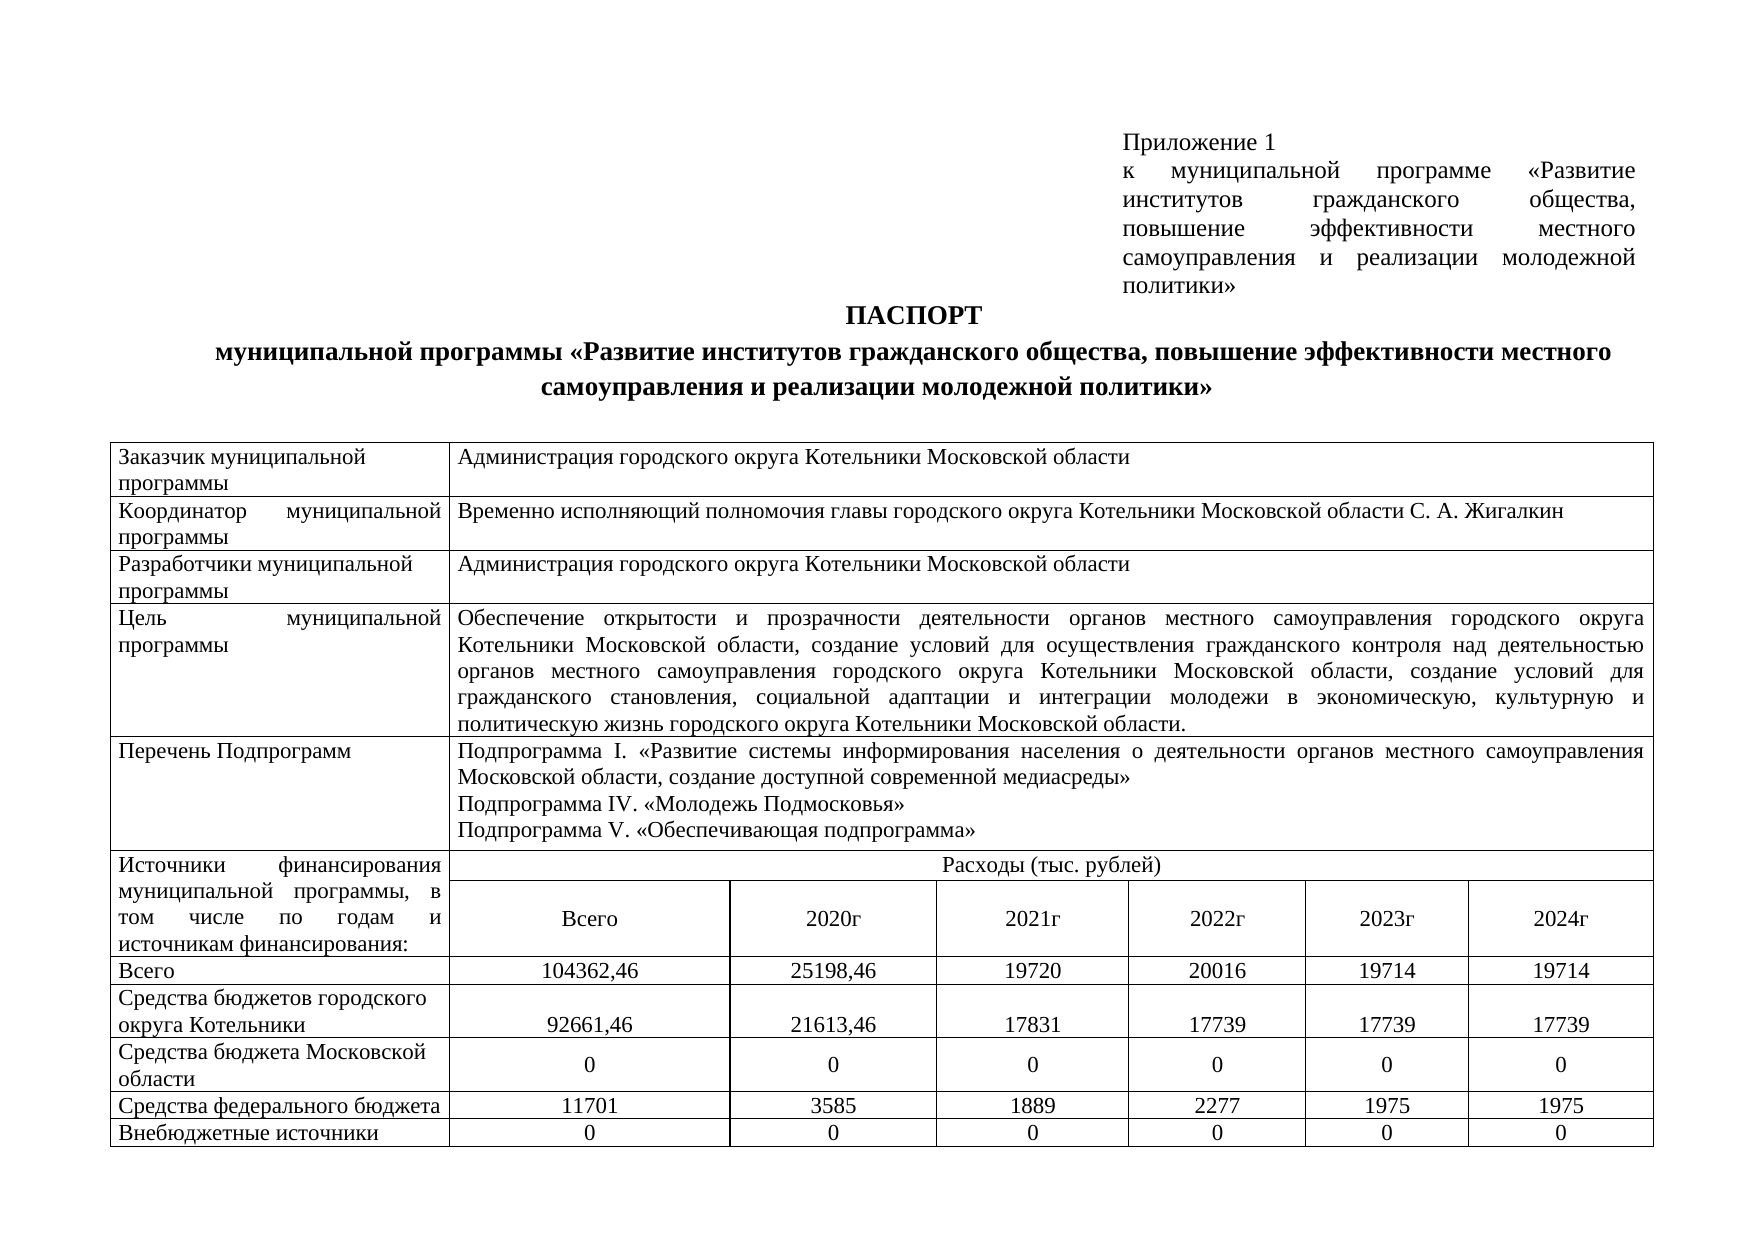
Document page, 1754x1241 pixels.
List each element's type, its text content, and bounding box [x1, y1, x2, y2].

table_cell 17831 [937, 985, 1128, 1037]
table_cell 0 [731, 1038, 936, 1091]
table_cell 0 [1306, 1038, 1468, 1091]
table_cell Внебюджетные источники [111, 1119, 449, 1146]
table_cell Всего [450, 881, 729, 956]
table_cell 0 [450, 1038, 729, 1091]
table_cell Средства бюджетов городского округа Котельники [111, 985, 449, 1037]
table_cell 19720 [937, 957, 1128, 983]
table_header Администрация городского округа Котельники Московской области [450, 443, 1653, 496]
table_cell 17739 [1129, 985, 1305, 1037]
table_cell 0 [1469, 1119, 1653, 1146]
table_cell 25198,46 [731, 957, 936, 983]
text Приложение 1 [1122, 127, 1636, 155]
table_cell Обеспечение открытости и прозрачности деятельности органов местного самоуправления городского округа Котельники Московской области, создание условий для осуществления гражданского контроля над деятельностью органов местного самоуправления городского округа Котельники Московской области, создание условий для гражданского становления, социальной адаптации и интеграции молодежи в экономическую, культурную и политическую жизнь городского округа Котельники Московской области. [450, 604, 1653, 736]
table_cell 0 [937, 1038, 1128, 1091]
table_cell Временно исполняющий полномочия главы городского округа Котельники Московской области С. А. Жигалкин [450, 497, 1653, 549]
table_cell Всего [111, 957, 449, 983]
table_cell 1975 [1469, 1092, 1653, 1118]
table_cell 20016 [1129, 957, 1305, 983]
table_cell 19714 [1306, 957, 1468, 983]
table_cell 2277 [1129, 1092, 1305, 1118]
table_cell Координатор муниципальной программы [111, 497, 449, 549]
table_cell 2021г [937, 881, 1128, 956]
table_cell 2023г [1306, 881, 1468, 956]
table_cell 2020г [731, 881, 936, 956]
text к муниципальной программе «Развитие институтов гражданского общества, повышение эффективности местного самоуправления и реализации молодежной политики» [1122, 155, 1636, 299]
table_cell 0 [450, 1119, 729, 1146]
table_cell Администрация городского округа Котельники Московской области [450, 551, 1653, 603]
table_cell 104362,46 [450, 957, 729, 983]
table_cell 11701 [450, 1092, 729, 1118]
table_header Заказчик муниципальной программы [111, 443, 449, 496]
table_cell 0 [1129, 1119, 1305, 1146]
table_cell Средства федерального бюджета [111, 1092, 449, 1118]
table_cell 21613,46 [731, 985, 936, 1037]
table_cell 19714 [1469, 957, 1653, 983]
table_cell Источники финансирования муниципальной программы, в том числе по годам и источникам финансирования: [111, 851, 449, 956]
table_cell Цель муниципальной программы [111, 604, 449, 736]
table_cell 2024г [1469, 881, 1653, 956]
table_cell Средства бюджета Московской области [111, 1038, 449, 1091]
table_cell Подпрограмма I. «Развитие системы информирования населения о деятельности органов местного самоуправления Московской области, создание доступной современной медиасреды» Подпрограмма IV. «Молодежь Подмосковья» Подпрограмма V. «Обеспечивающая подпрограмма» [450, 737, 1653, 849]
table_cell 3585 [731, 1092, 936, 1118]
table_cell 0 [937, 1119, 1128, 1146]
table_cell 0 [1306, 1119, 1468, 1146]
table_cell Разработчики муниципальной программы [111, 551, 449, 603]
table_cell 2022г [1129, 881, 1305, 956]
table_cell 1889 [937, 1092, 1128, 1118]
table_cell 0 [731, 1119, 936, 1146]
text ПАСПОРТ [118, 299, 1636, 330]
table_cell 92661,46 [450, 985, 729, 1037]
table_cell 17739 [1306, 985, 1468, 1037]
table_cell 1975 [1306, 1092, 1468, 1118]
table_cell Перечень Подпрограмм [111, 737, 449, 849]
table_cell Расходы (тыс. рублей) [450, 851, 1653, 880]
table_cell 17739 [1469, 985, 1653, 1037]
text муниципальной программы «Развитие институтов гражданского общества, повышение эффективности местного самоуправления и реализации молодежной политики» [118, 335, 1636, 402]
table_cell 0 [1469, 1038, 1653, 1091]
table_cell 0 [1129, 1038, 1305, 1091]
